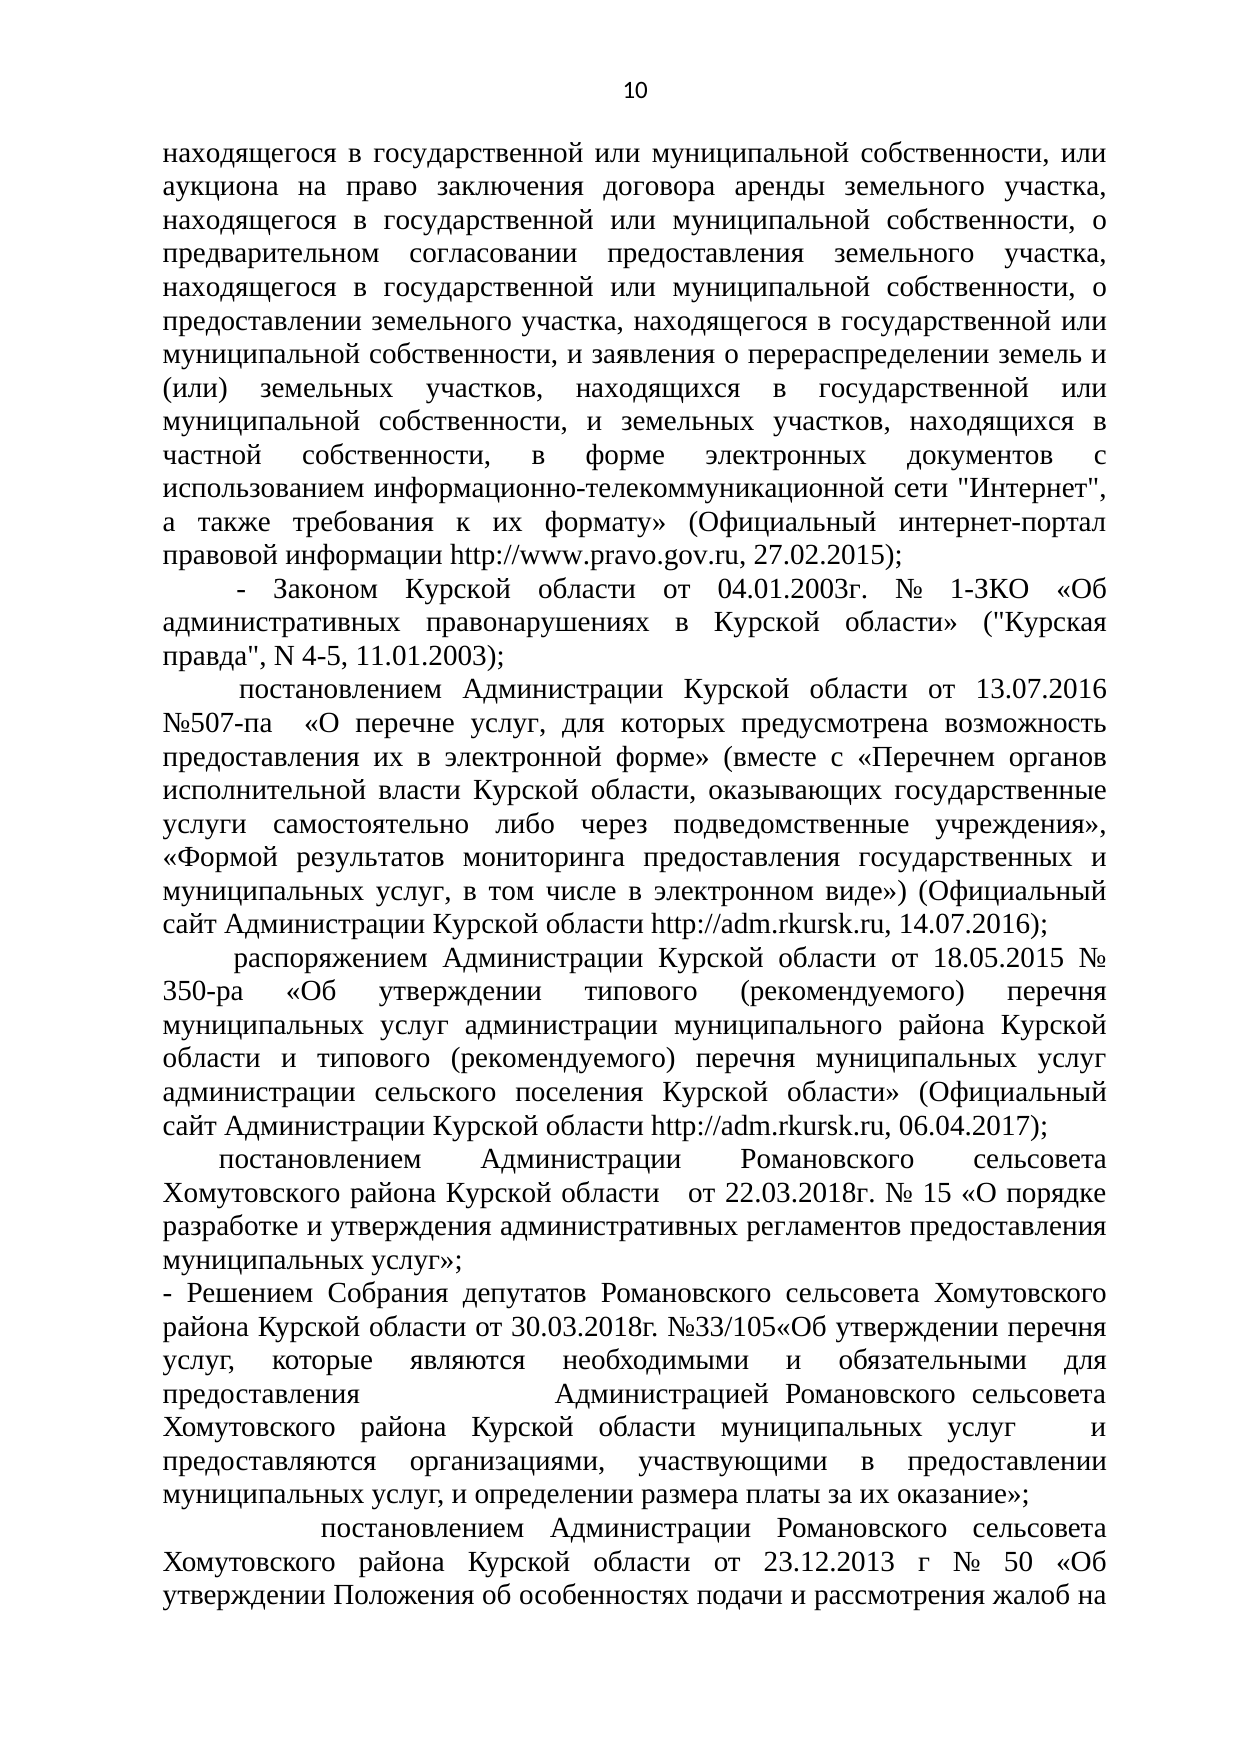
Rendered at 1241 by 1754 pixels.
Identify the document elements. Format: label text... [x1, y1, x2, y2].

text постановлением Администрации Курской области от 13.07.2016 №507-па «О перечне услуг, для которых предусмотрена возможность предоставления их в электронной форме» (вместе с «Перечнем органов исполнительной власти Курской области, оказывающих государственные услуги самостоятельно либо через подведомственные учреждения», «Формой результатов мониторинга предоставления государственных и муниципальных услуг, в том числе в электронном виде») (Официальный сайт Администрации Курской области http://adm.rkursk.ru, 14.07.2016); [162, 672, 1107, 940]
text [162, 135, 1107, 571]
text распоряжением Администрации Курской области от 18.05.2015 № 350-ра «Об утверждении типового (рекомендуемого) перечня муниципальных услуг администрации муниципального района Курской области и типового (рекомендуемого) перечня муниципальных услуг администрации сельского поселения Курской области» (Официальный сайт Администрации Курской области http://adm.rkursk.ru, 06.04.2017); [162, 940, 1107, 1141]
text постановлением Администрации Романовского сельсовета Хомутовского района Курской области от 22.03.2018г. № 15 «О порядке разработке и утверждения административных регламентов предоставления муниципальных услуг»; [162, 1141, 1107, 1275]
text - Решением Собрания депутатов Романовского сельсовета Хомутовского района Курской области от 30.03.2018г. №33/105«Об утверждении перечня услуг, которые являются необходимыми и обязательными для предоставления Администрацией Романовского сельсовета Хомутовского района Курской области муниципальных услуг и предоставляются организациями, участвующими в предоставлении муниципальных услуг, и определении размера платы за их оказание»; [162, 1275, 1107, 1510]
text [162, 1510, 1107, 1611]
text - Законом Курской области от 04.01.2003г. № 1-ЗКО «Об административных правонарушениях в Курской области» ("Курская правда", N 4-5, 11.01.2003); [162, 571, 1107, 672]
